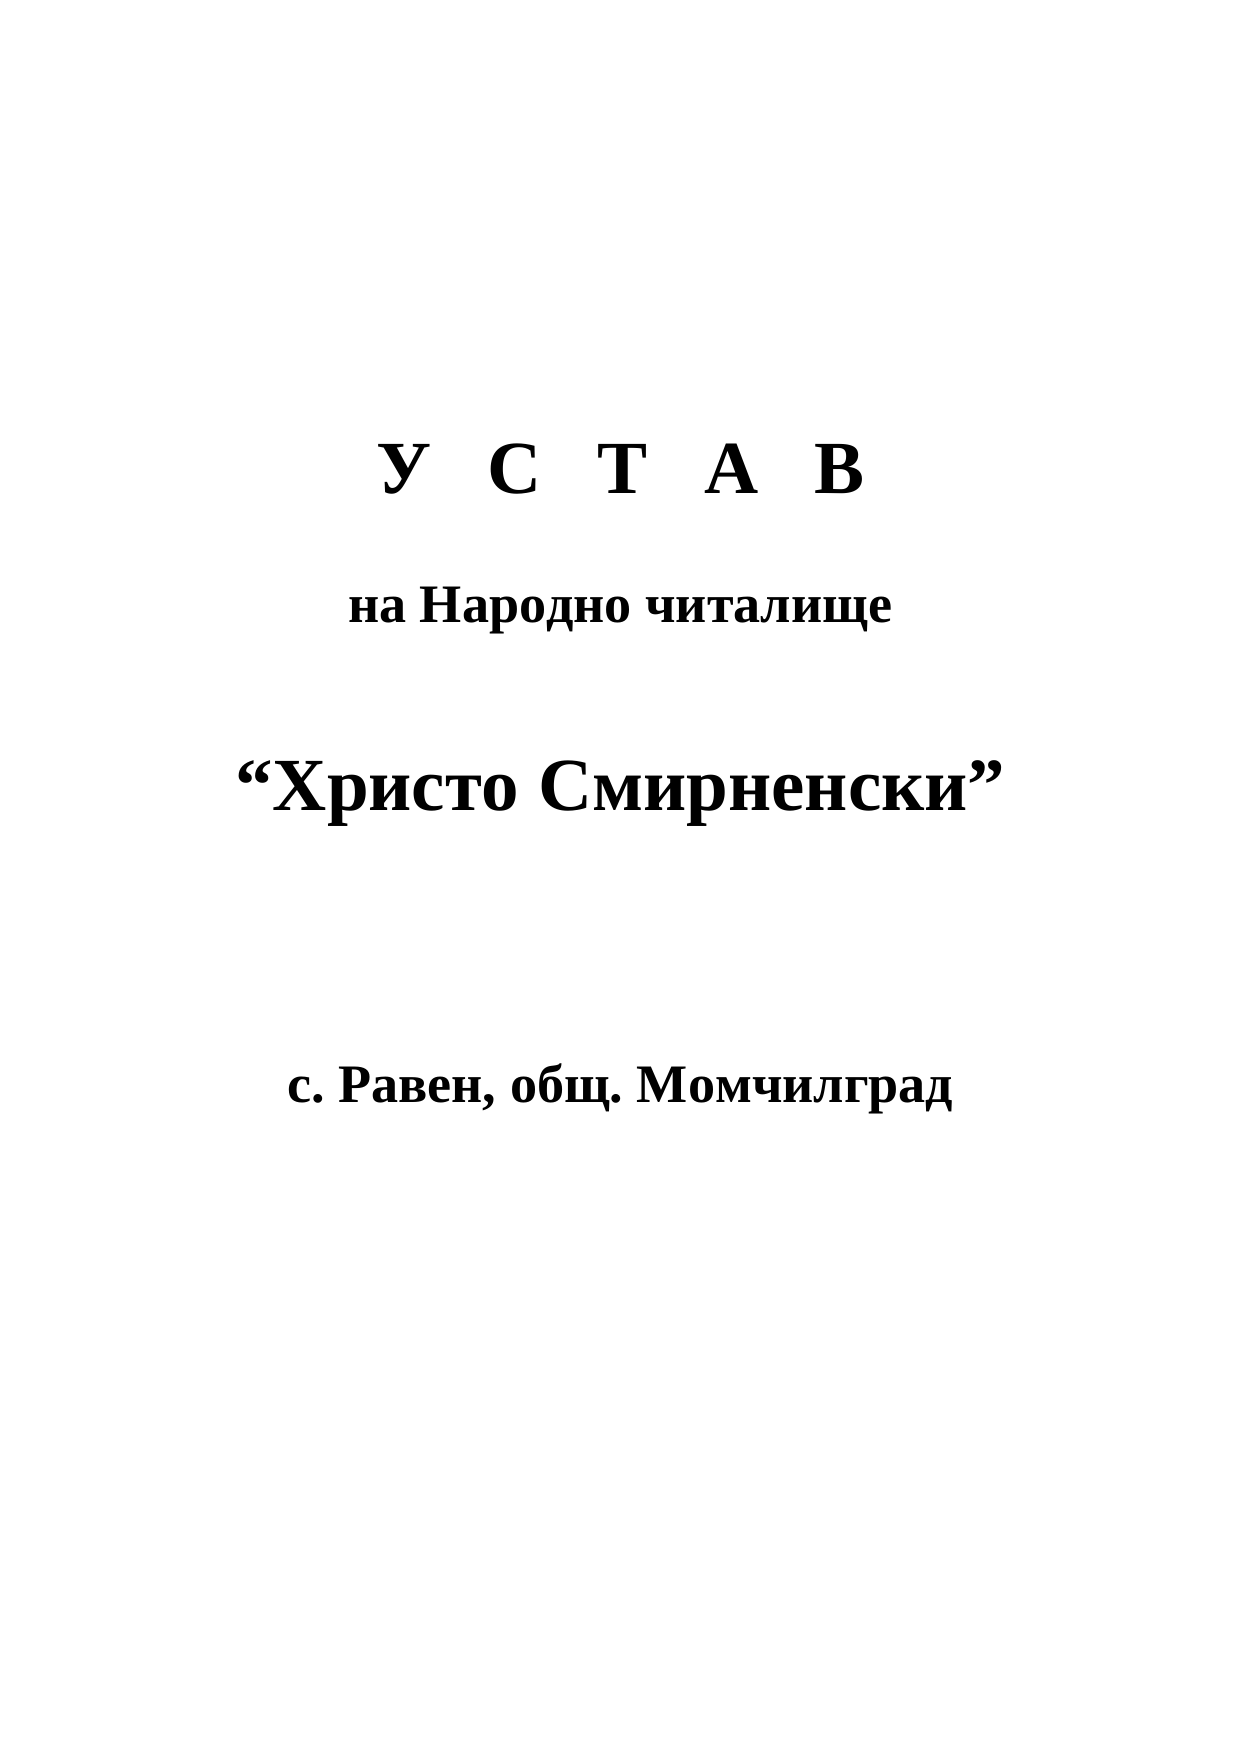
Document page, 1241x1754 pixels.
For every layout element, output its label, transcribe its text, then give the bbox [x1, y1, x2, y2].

text с. Равен, общ. Момчилград [148, 1052, 1093, 1114]
text на Народно читалище [148, 572, 1093, 635]
text “Христо Смирненски” [148, 740, 1093, 826]
text У С Т А В [148, 424, 1093, 510]
